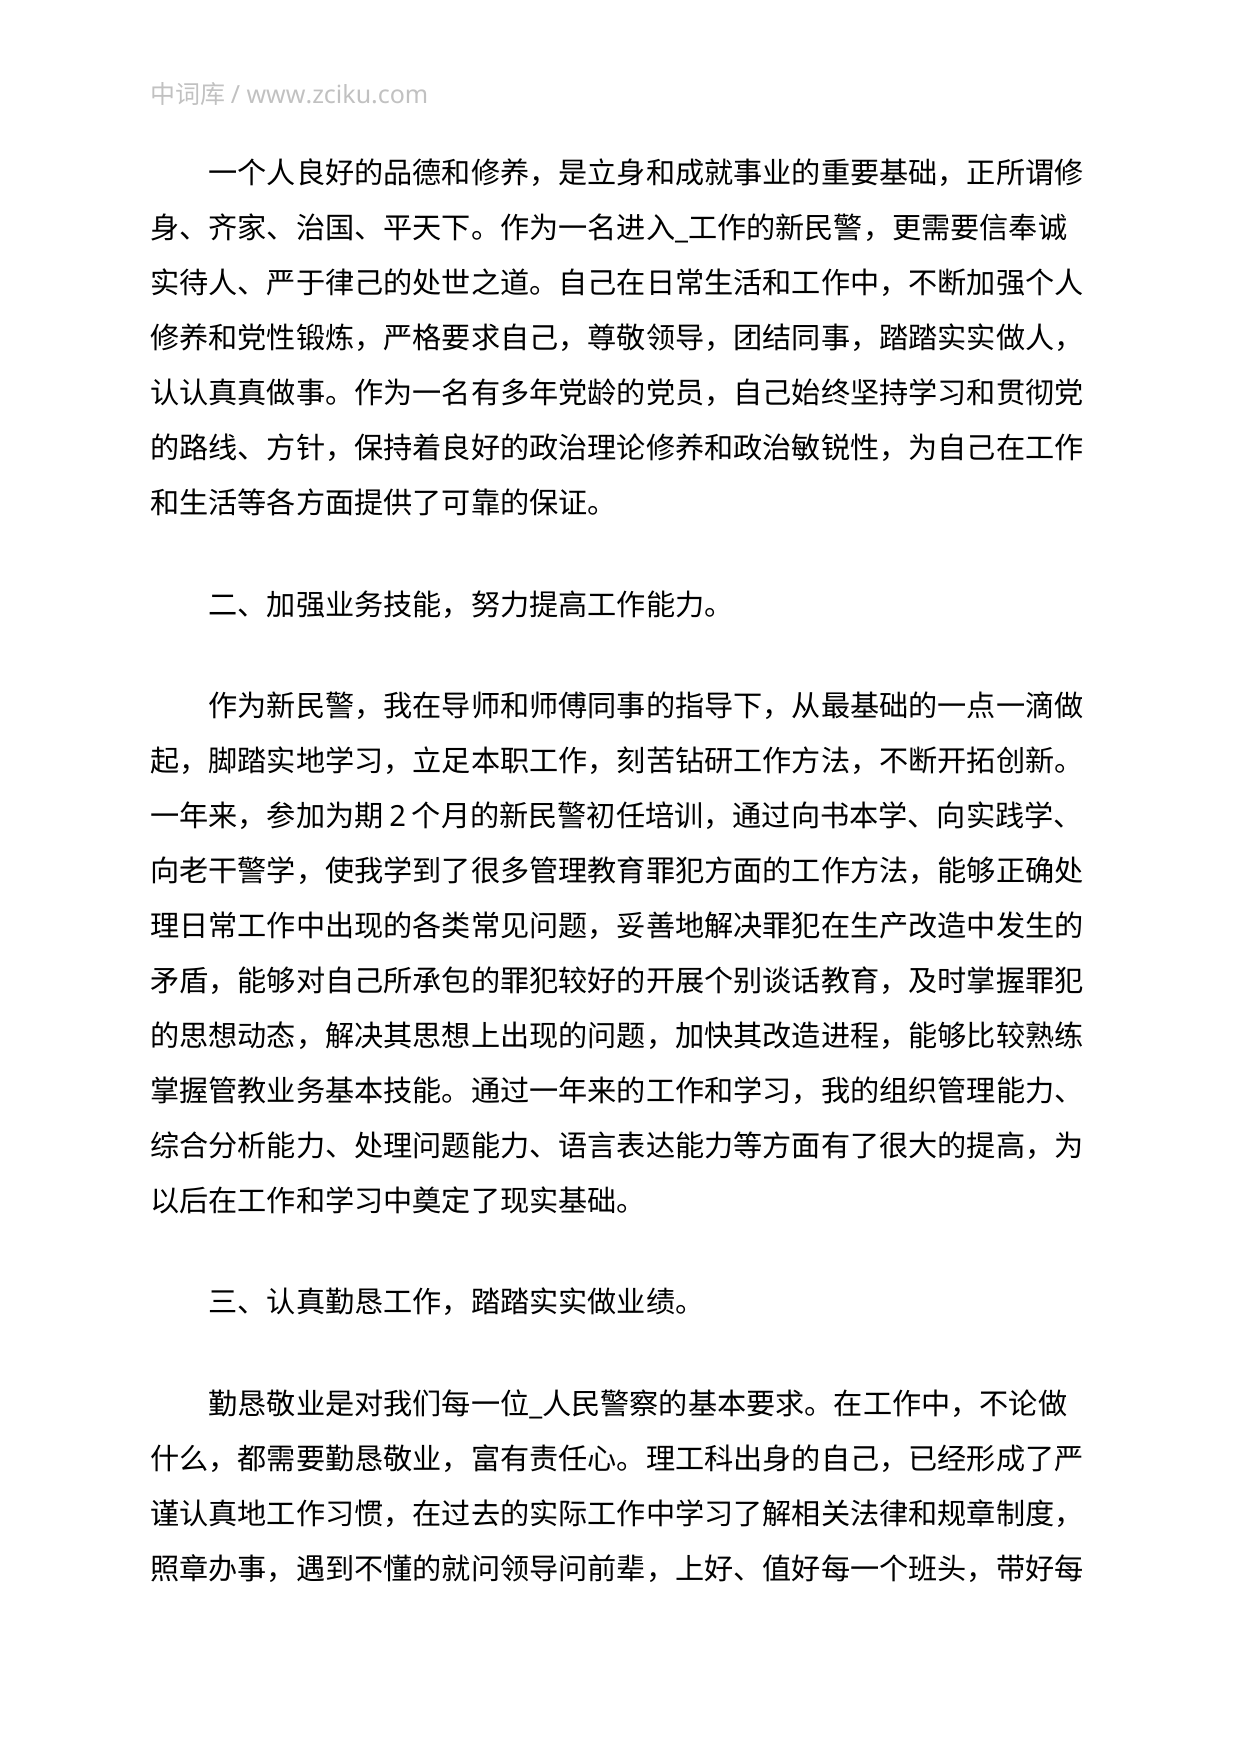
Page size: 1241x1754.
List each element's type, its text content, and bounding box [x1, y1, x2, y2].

text 二、加强业务技能，努力提高工作能力。 [150, 581, 1090, 623]
text 一个人良好的品德和修养，是立身和成就事业的重要基础，正所谓修身、齐家、治国、平天下。作为一名进入_工作的新民警，更需要信奉诚实待人、严于律己的处世之道。自己在日常生活和工作中，不断加强个人修养和党性锻炼，严格要求自己，尊敬领导，团结同事，踏踏实实做人，认认真真做事。作为一名有多年党龄的党员，自己始终坚持学习和贯彻党的路线、方针，保持着良好的政治理论修养和政治敏锐性，为自己在工作和生活等各方面提供了可靠的保证。 [150, 150, 1090, 522]
text 三、认真勤恳工作，踏踏实实做业绩。 [150, 1279, 1090, 1321]
text 作为新民警，我在导师和师傅同事的指导下，从最基础的一点一滴做起，脚踏实地学习，立足本职工作，刻苦钻研工作方法，不断开拓创新。一年来，参加为期2个月的新民警初任培训，通过向书本学、向实践学、向老干警学，使我学到了很多管理教育罪犯方面的工作方法，能够正确处理日常工作中出现的各类常见问题，妥善地解决罪犯在生产改造中发生的矛盾，能够对自己所承包的罪犯较好的开展个别谈话教育，及时掌握罪犯的思想动态，解决其思想上出现的问题，加快其改造进程，能够比较熟练掌握管教业务基本技能。通过一年来的工作和学习，我的组织管理能力、综合分析能力、处理问题能力、语言表达能力等方面有了很大的提高，为以后在工作和学习中奠定了现实基础。 [150, 683, 1090, 1219]
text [150, 1381, 1090, 1588]
